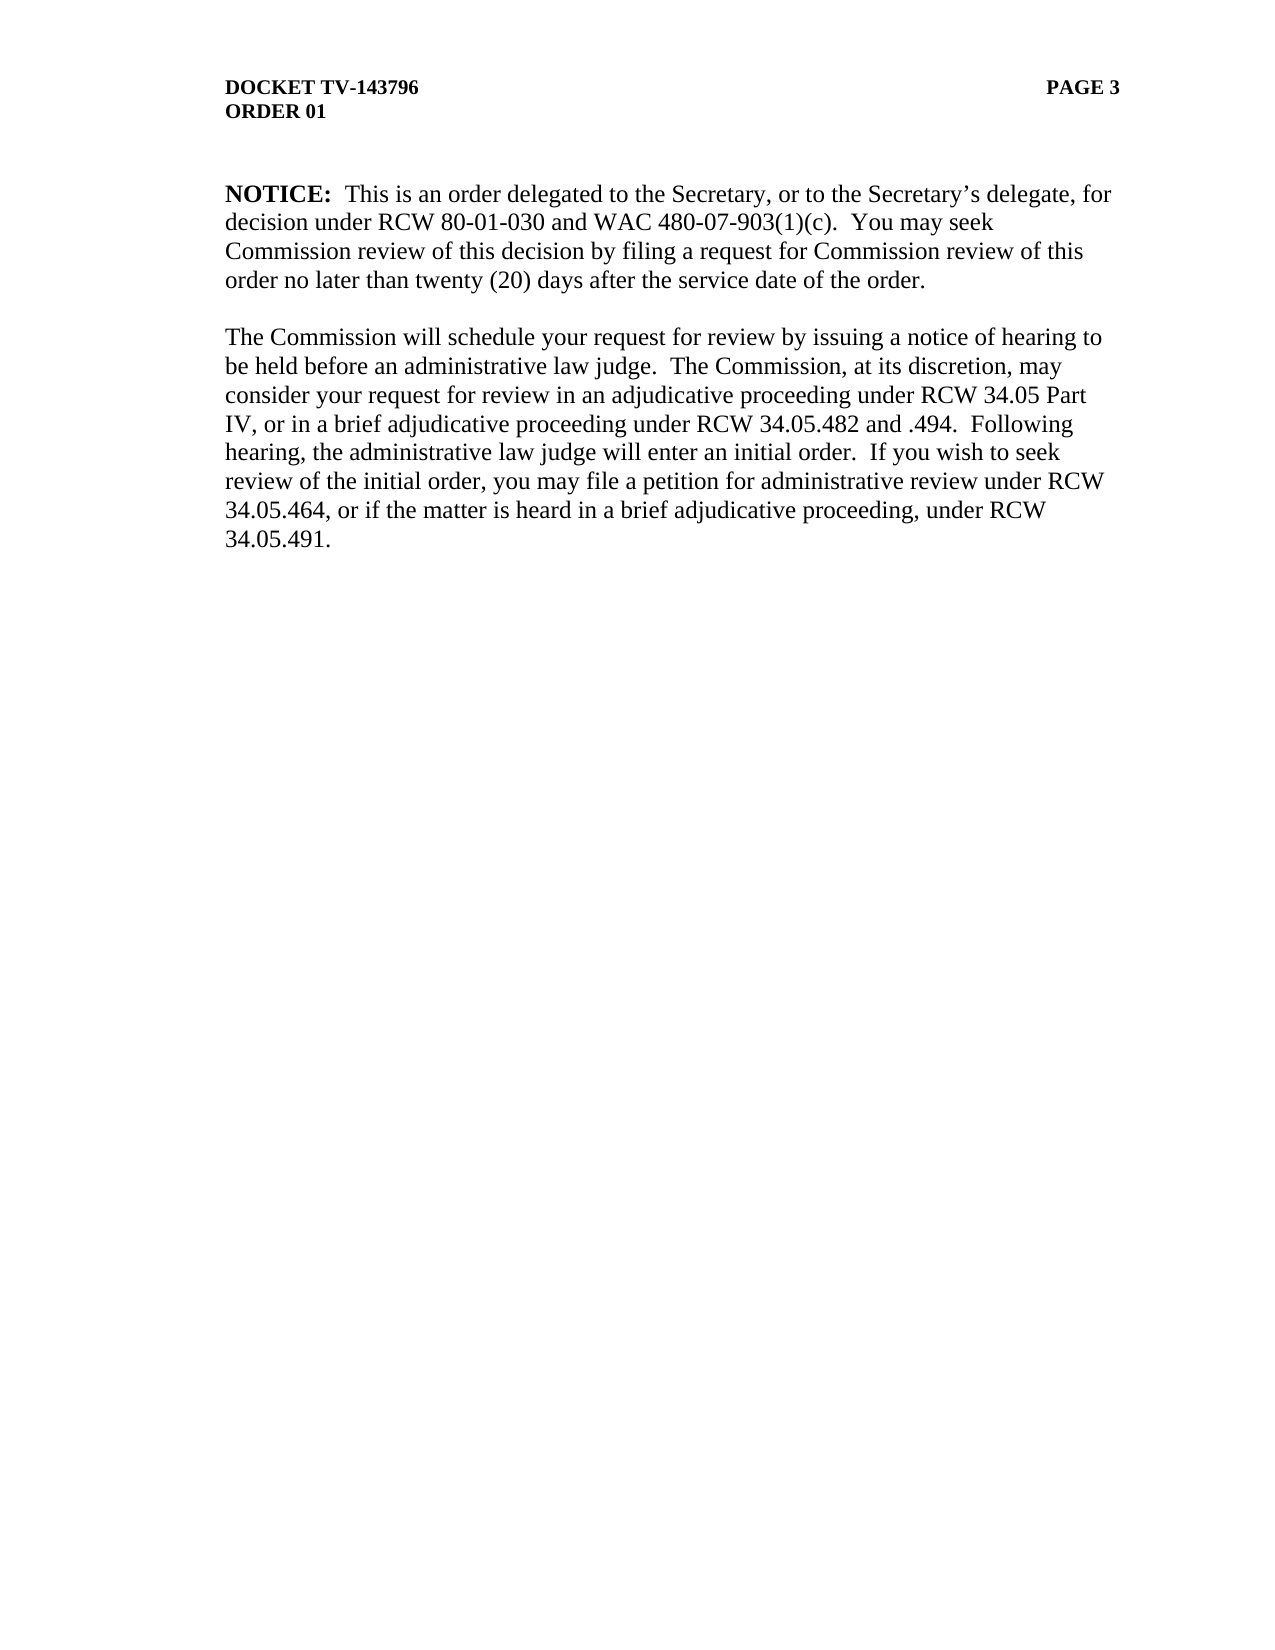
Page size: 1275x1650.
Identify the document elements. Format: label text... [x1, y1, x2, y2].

text The Commission will schedule your request for review by issuing a notice of hearing to be held before an administrative law judge. The Commission, at its discretion, may consider your request for review in an adjudicative proceeding under RCW 34.05 Part IV, or in a brief adjudicative proceeding under RCW 34.05.482 and .494. Following hearing, the administrative law judge will enter an initial order. If you wish to seek review of the initial order, you may file a petition for administrative review under RCW 34.05.464, or if the matter is heard in a brief adjudicative proceeding, under RCW 34.05.491. [225, 322, 1125, 552]
text NOTICE: This is an order delegated to the Secretary, or to the Secretary’s delegate, for decision under RCW 80-01-030 and WAC 480-07-903(1)(c). You may seek Commission review of this decision by filing a request for Commission review of this order no later than twenty (20) days after the service date of the order. [225, 179, 1125, 294]
